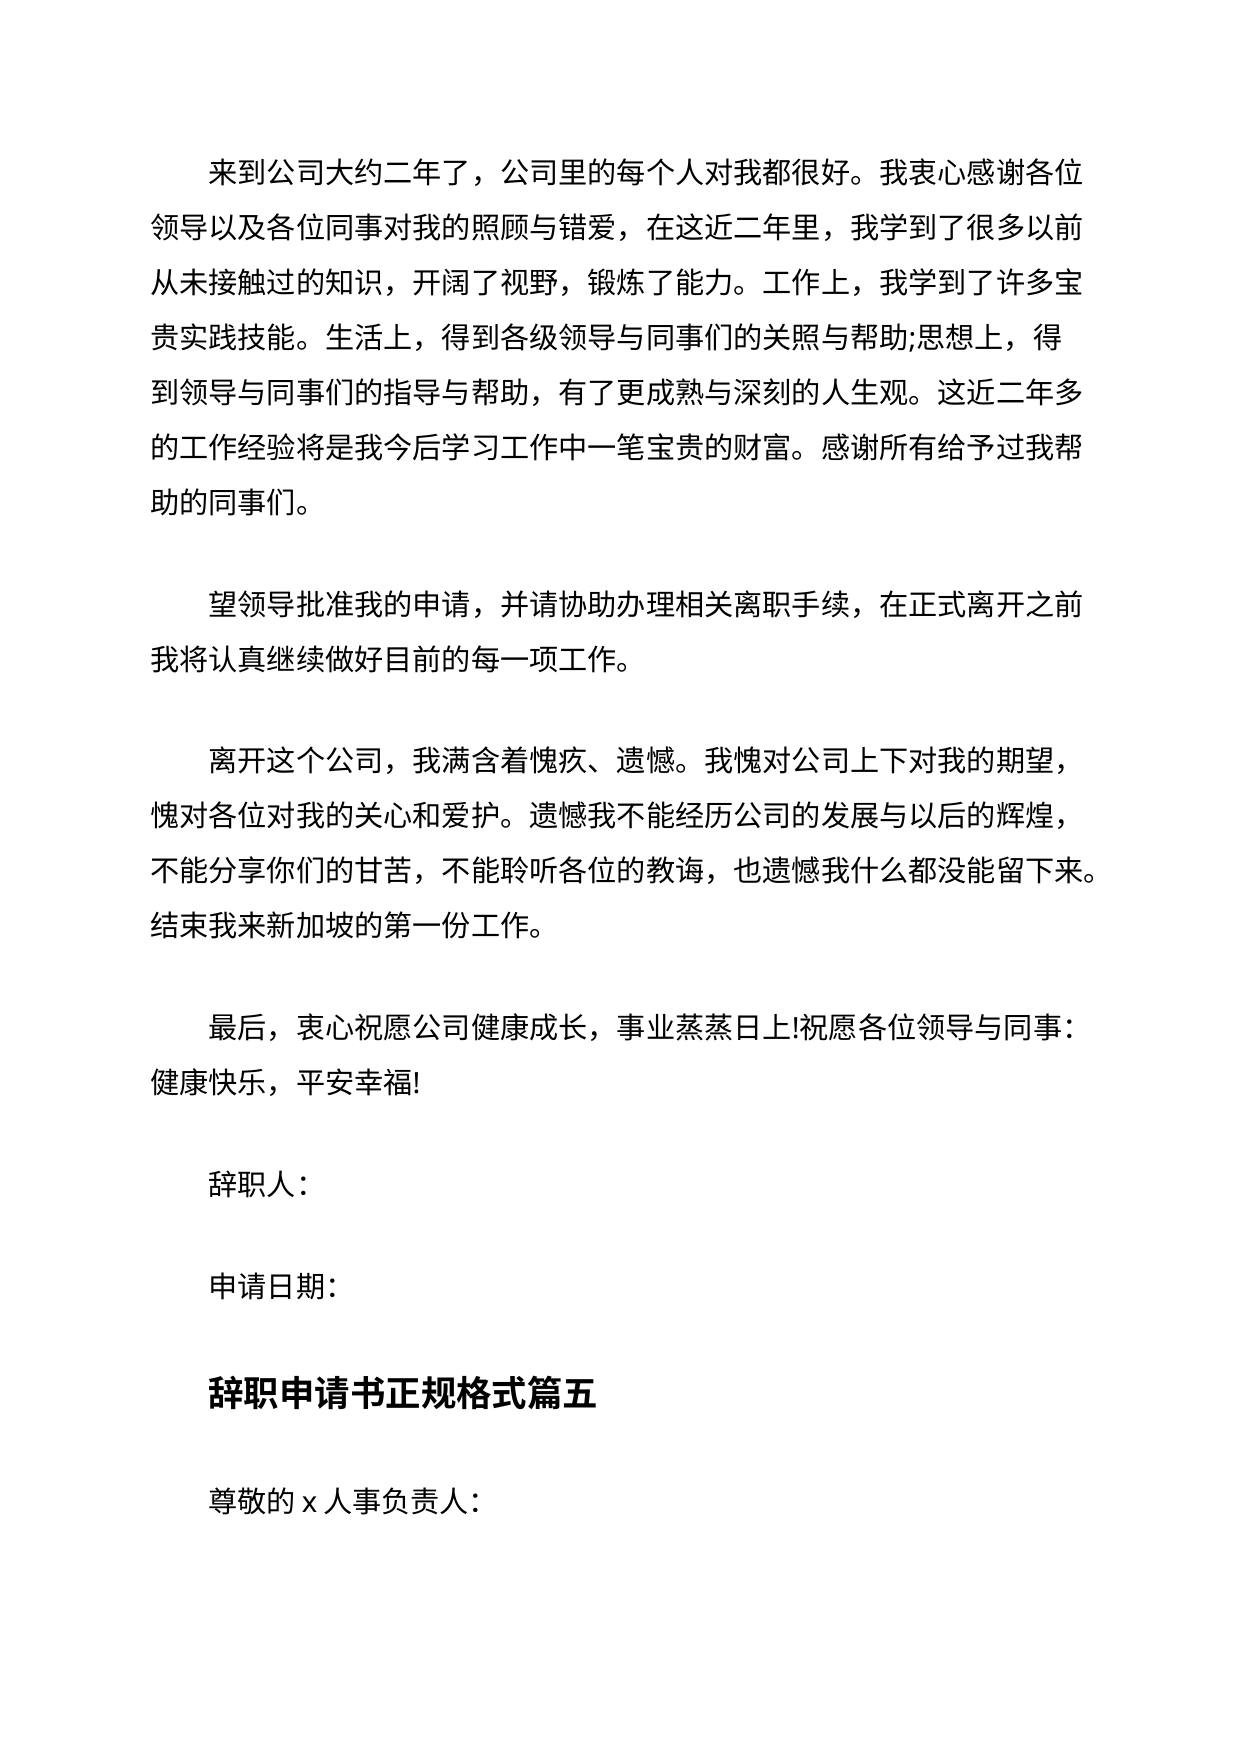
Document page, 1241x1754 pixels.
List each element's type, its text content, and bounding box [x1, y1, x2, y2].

text 最后，衷心祝愿公司健康成长，事业蒸蒸日上!祝愿各位领导与同事：健康快乐，平安幸福! [150, 1004, 1090, 1102]
text 申请日期： [150, 1263, 1090, 1305]
text 辞职申请书正规格式篇五 [150, 1365, 1090, 1416]
text 来到公司大约二年了，公司里的每个人对我都很好。我衷心感谢各位领导以及各位同事对我的照顾与错爱，在这近二年里，我学到了很多以前从未接触过的知识，开阔了视野，锻炼了能力。工作上，我学到了许多宝贵实践技能。生活上，得到各级领导与同事们的关照与帮助;思想上，得到领导与同事们的指导与帮助，有了更成熟与深刻的人生观。这近二年多的工作经验将是我今后学习工作中一笔宝贵的财富。感谢所有给予过我帮助的同事们。 [150, 150, 1090, 522]
text 望领导批准我的申请，并请协助办理相关离职手续，在正式离开之前我将认真继续做好目前的每一项工作。 [150, 581, 1090, 678]
text 辞职人： [150, 1161, 1090, 1204]
text 离开这个公司，我满含着愧疚、遗憾。我愧对公司上下对我的期望，愧对各位对我的关心和爱护。遗憾我不能经历公司的发展与以后的辉煌，不能分享你们的甘苦，不能聆听各位的教诲，也遗憾我什么都没能留下来。结束我来新加坡的第一份工作。 [150, 738, 1090, 945]
text 尊敬的x人事负责人： [150, 1478, 1090, 1521]
